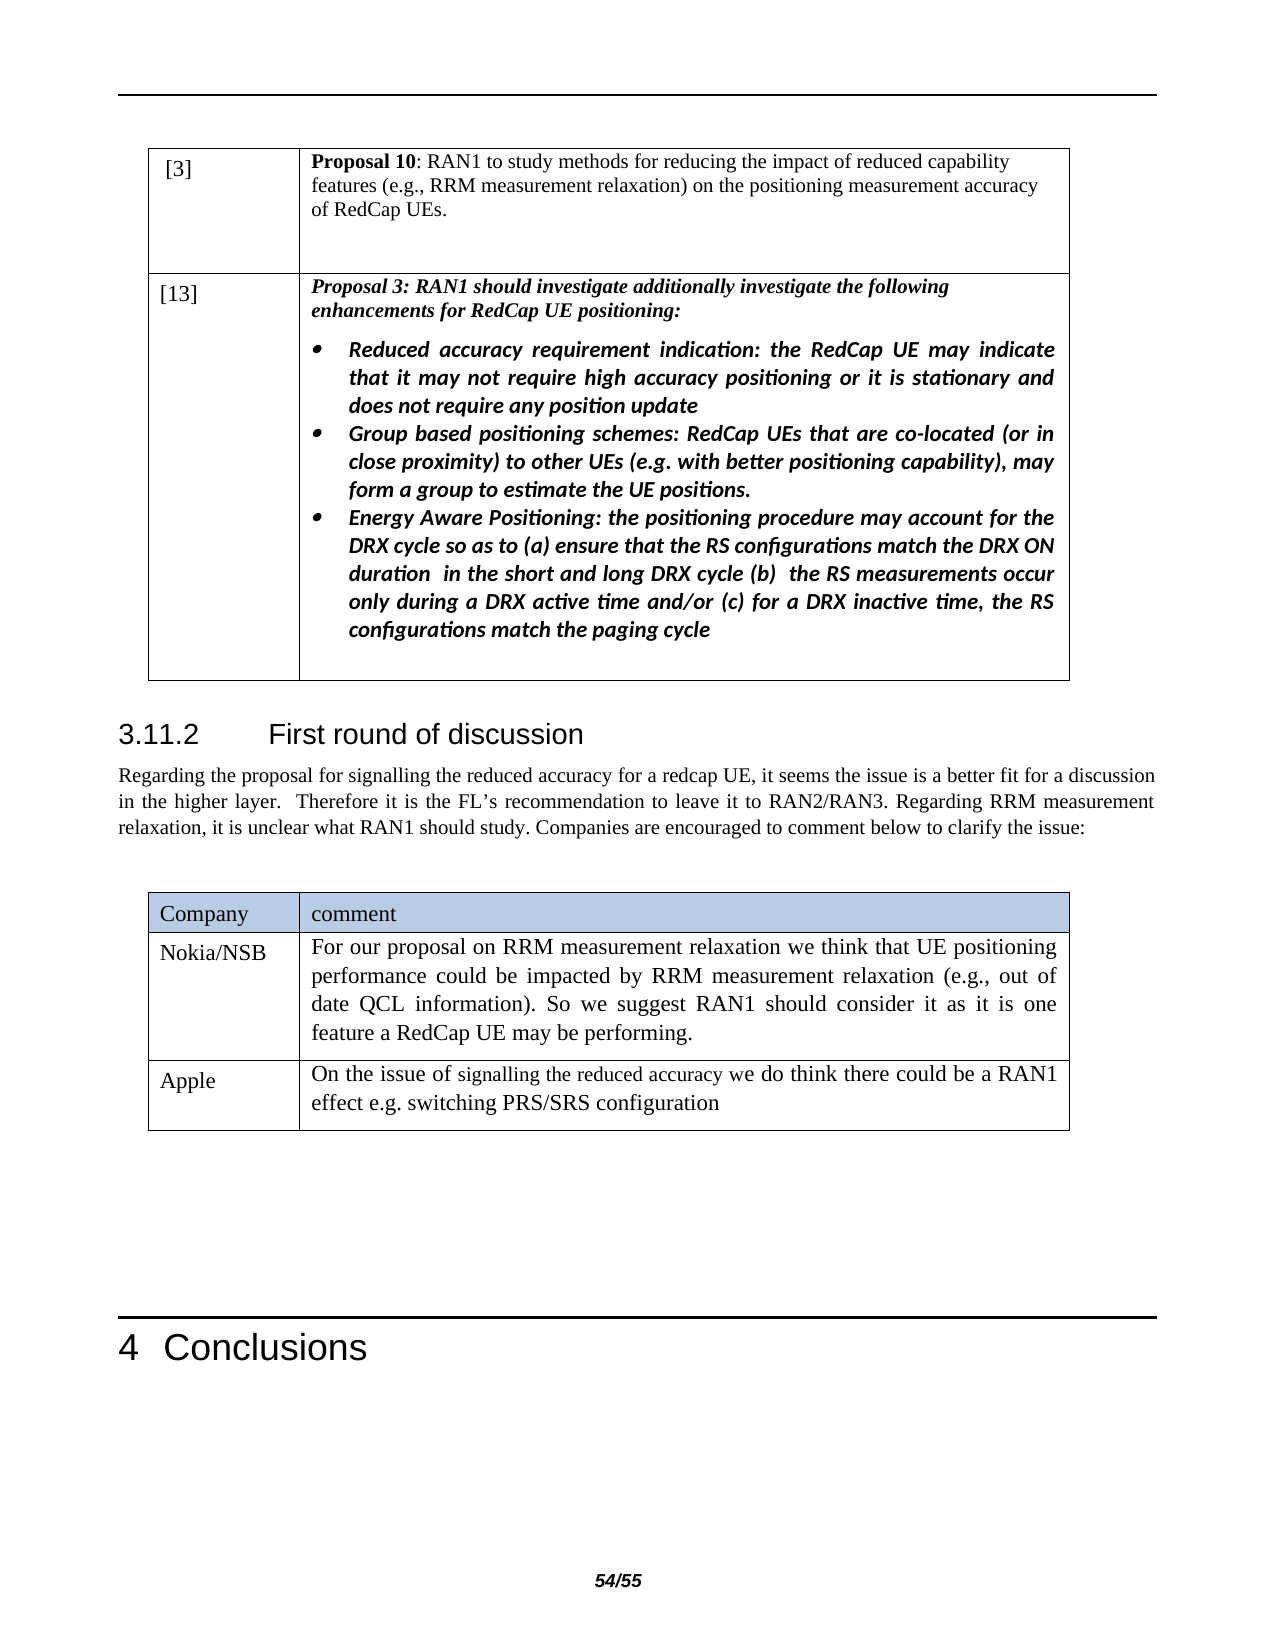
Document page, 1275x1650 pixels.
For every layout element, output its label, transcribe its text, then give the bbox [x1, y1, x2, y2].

table_cell Proposal 3: RAN1 should investigate additionally investigate the following enhancements for RedCap UE positioning: Reduced accuracy requirement indication: the RedCap UE may indicate that it may not require high accuracy positioning or it is stationary and does not require any position update Group based positioning schemes: RedCap UEs that are co-located (or in close proximity) to other UEs (e.g. with better positioning capability), may form a group to estimate the UE positions. Energy Aware Positioning: the positioning procedure may account for the DRX cycle so as to (a) ensure that the RS configurations match the DRX ON duration in the short and long DRX cycle (b) the RS measurements occur only during a DRX active time and/or (c) for a DRX inactive time, the RS configurations match the paging cycle [300, 274, 1069, 679]
list Regarding the proposal for signalling the reduced accuracy for a redcap UE, it seems the issue is a better fit for a discussion in the higher layer. Therefore it is the FL’s recommendation to leave it to RAN2/RAN3. Regarding RRM measurement relaxation, it is unclear what RAN1 should study. Companies are encouraged to comment below to clarify the issue: [118, 763, 1157, 839]
table_header Company [149, 893, 299, 932]
table_cell Proposal 10: RAN1 to study methods for reducing the impact of reduced capability features (e.g., RRM measurement relaxation) on the positioning measurement accuracy of RedCap UEs. [300, 149, 1069, 273]
table_cell Nokia/NSB [149, 933, 299, 1059]
table_cell On the issue of signalling the reduced accuracy we do think there could be a RAN1 effect e.g. switching PRS/SRS configuration [300, 1061, 1069, 1130]
text Conclusions [118, 1319, 1157, 1369]
table_cell [13] [149, 274, 299, 679]
subtitle First round of discussion [118, 717, 1157, 751]
table_cell [3] [149, 149, 299, 273]
table_cell Apple [149, 1061, 299, 1130]
table_cell For our proposal on RRM measurement relaxation we think that UE positioning performance could be impacted by RRM measurement relaxation (e.g., out of date QCL information). So we suggest RAN1 should consider it as it is one feature a RedCap UE may be performing. [300, 933, 1069, 1059]
table_header comment [300, 893, 1069, 932]
